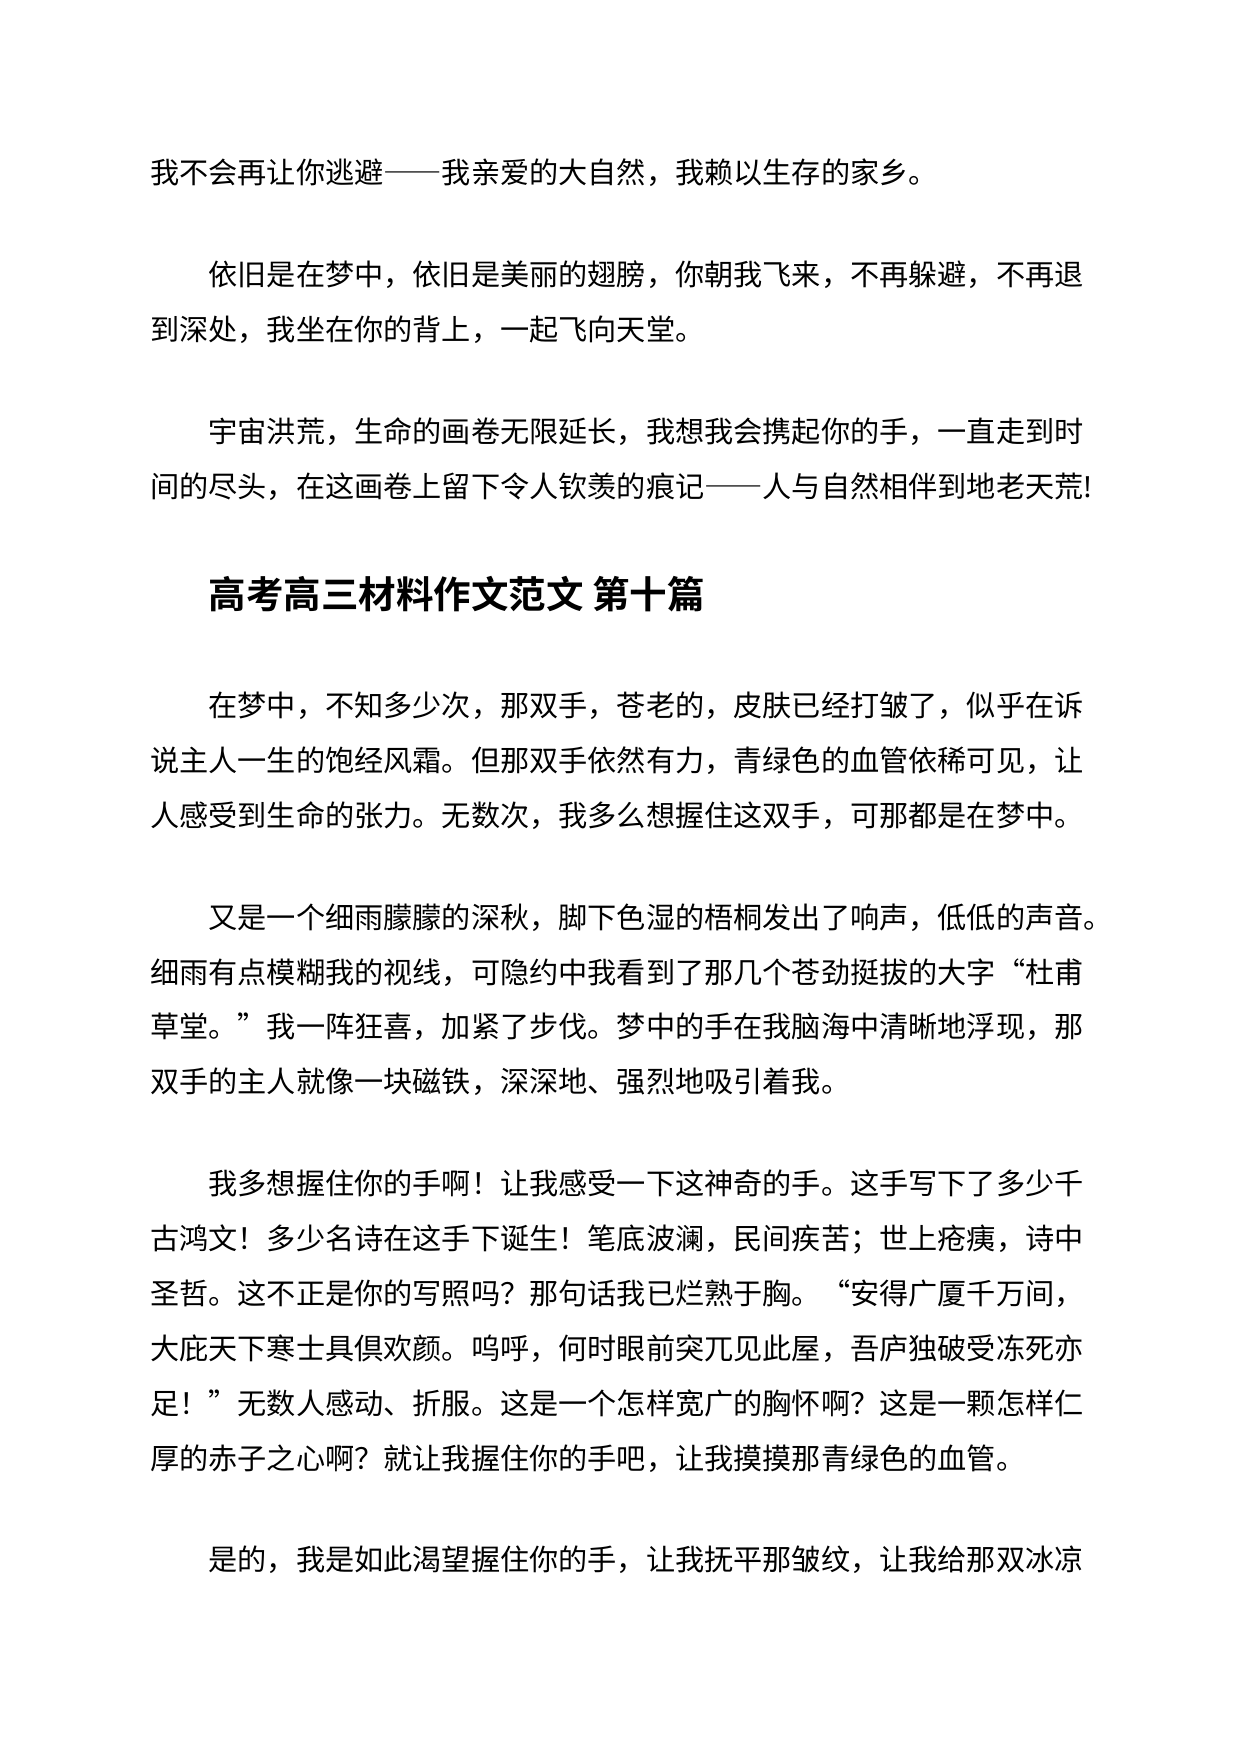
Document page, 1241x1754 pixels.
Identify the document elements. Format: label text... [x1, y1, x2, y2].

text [150, 1537, 1090, 1579]
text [150, 150, 1090, 192]
text 在梦中，不知多少次，那双手，苍老的，皮肤已经打皱了，似乎在诉说主人一生的饱经风霜。但那双手依然有力，青绿色的血管依稀可见，让人感受到生命的张力。无数次，我多么想握住这双手，可那都是在梦中。 [150, 683, 1090, 835]
text 我多想握住你的手啊！让我感受一下这神奇的手。这手写下了多少千古鸿文！多少名诗在这手下诞生！笔底波澜，民间疾苦；世上疮痍，诗中圣哲。这不正是你的写照吗？那句话我已烂熟于胸。“安得广厦千万间，大庇天下寒士具倶欢颜。呜呼，何时眼前突兀见此屋，吾庐独破受冻死亦足！”无数人感动、折服。这是一个怎样宽广的胸怀啊？这是一颗怎样仁厚的赤子之心啊？就让我握住你的手吧，让我摸摸那青绿色的血管。 [150, 1161, 1090, 1477]
text 宇宙洪荒，生命的画卷无限延长，我想我会携起你的手，一直走到时间的尽头，在这画卷上留下令人钦羡的痕记——人与自然相伴到地老天荒! [150, 408, 1090, 506]
text 依旧是在梦中，依旧是美丽的翅膀，你朝我飞来，不再躲避，不再退到深处，我坐在你的背上，一起飞向天堂。 [150, 252, 1090, 349]
text 高考高三材料作文范文 第十篇 [150, 565, 1090, 619]
text 又是一个细雨朦朦的深秋，脚下色湿的梧桐发出了响声，低低的声音。细雨有点模糊我的视线，可隐约中我看到了那几个苍劲挺拔的大字“杜甫草堂。”我一阵狂喜，加紧了步伐。梦中的手在我脑海中清晰地浮现，那双手的主人就像一块磁铁，深深地、强烈地吸引着我。 [150, 894, 1090, 1101]
